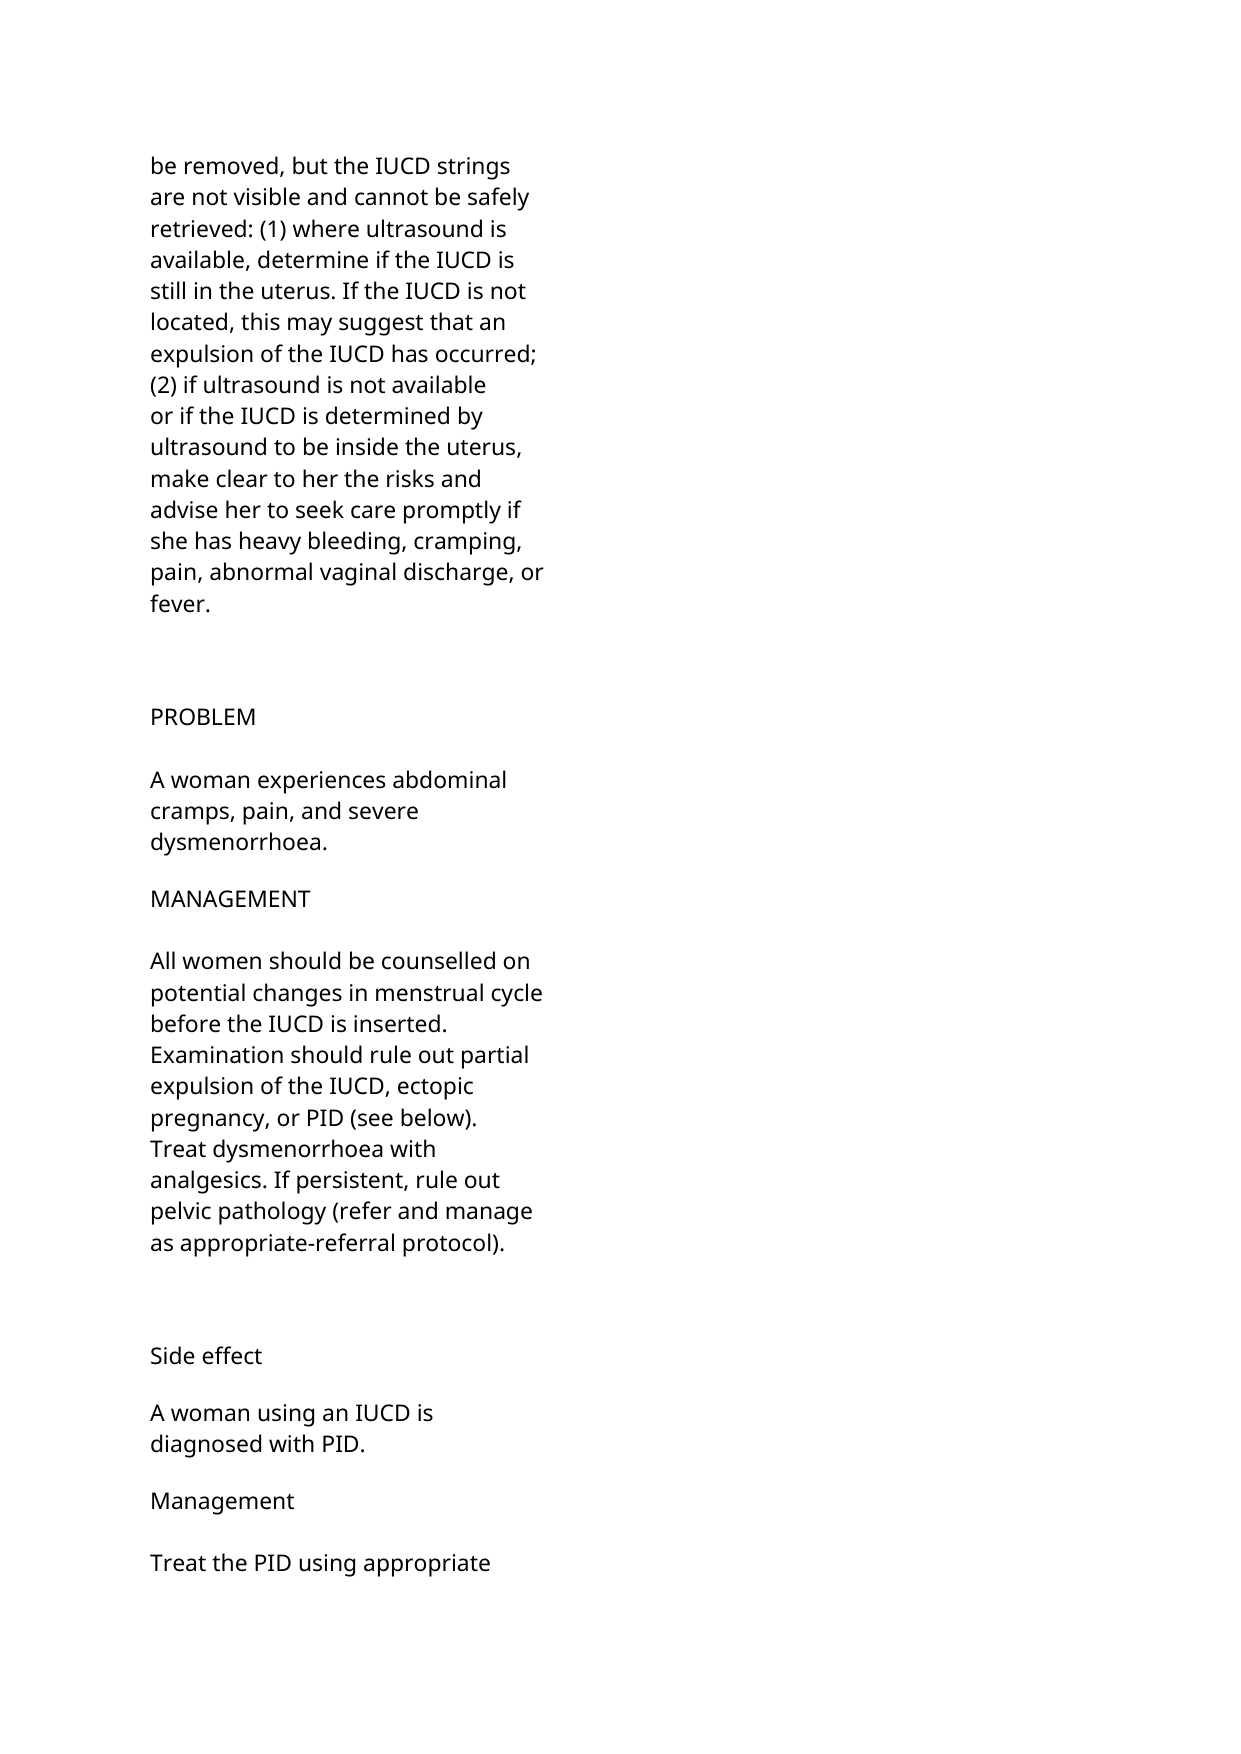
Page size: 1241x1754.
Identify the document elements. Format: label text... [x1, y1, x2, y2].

text All women should be counselled on [150, 945, 1090, 977]
text PROBLEM [150, 701, 1090, 732]
text pain, abnormal vaginal discharge, or [150, 556, 1090, 587]
text diagnosed with PID. [150, 1428, 1090, 1459]
text expulsion of the IUCD has occurred; [150, 337, 1090, 369]
text Examination should rule out partial [150, 1039, 1090, 1070]
text ultrasound to be inside the uterus, [150, 431, 1090, 462]
text Management [150, 1485, 1090, 1516]
text pelvic pathology (refer and manage [150, 1195, 1090, 1227]
text available, determine if the IUCD is [150, 244, 1090, 275]
text as appropriate-referral protocol). [150, 1227, 1090, 1258]
text (2) if ultrasound is not available [150, 369, 1090, 400]
text be removed, but the IUCD strings [150, 150, 1090, 181]
text cramps, pain, and severe [150, 795, 1090, 826]
text before the IUCD is inserted. [150, 1008, 1090, 1039]
text dysmenorrhoea. [150, 826, 1090, 857]
text retrieved: (1) where ultrasound is [150, 212, 1090, 244]
text advise her to seek care promptly if [150, 494, 1090, 525]
text Treat dysmenorrhoea with [150, 1133, 1090, 1164]
text make clear to her the risks and [150, 462, 1090, 494]
text she has heavy bleeding, cramping, [150, 525, 1090, 556]
text Side effect [150, 1340, 1090, 1371]
text potential changes in menstrual cycle [150, 977, 1090, 1008]
text A woman using an IUCD is [150, 1397, 1090, 1428]
text are not visible and cannot be safely [150, 181, 1090, 212]
text or if the IUCD is determined by [150, 400, 1090, 431]
text A woman experiences abdominal [150, 763, 1090, 795]
text expulsion of the IUCD, ectopic [150, 1070, 1090, 1102]
text analgesics. If persistent, rule out [150, 1164, 1090, 1195]
text still in the uterus. If the IUCD is not [150, 275, 1090, 306]
text pregnancy, or PID (see below). [150, 1102, 1090, 1133]
text Treat the PID using appropriate [150, 1547, 1090, 1579]
text fever. [150, 587, 1090, 619]
text MANAGEMENT [150, 883, 1090, 914]
text located, this may suggest that an [150, 306, 1090, 337]
